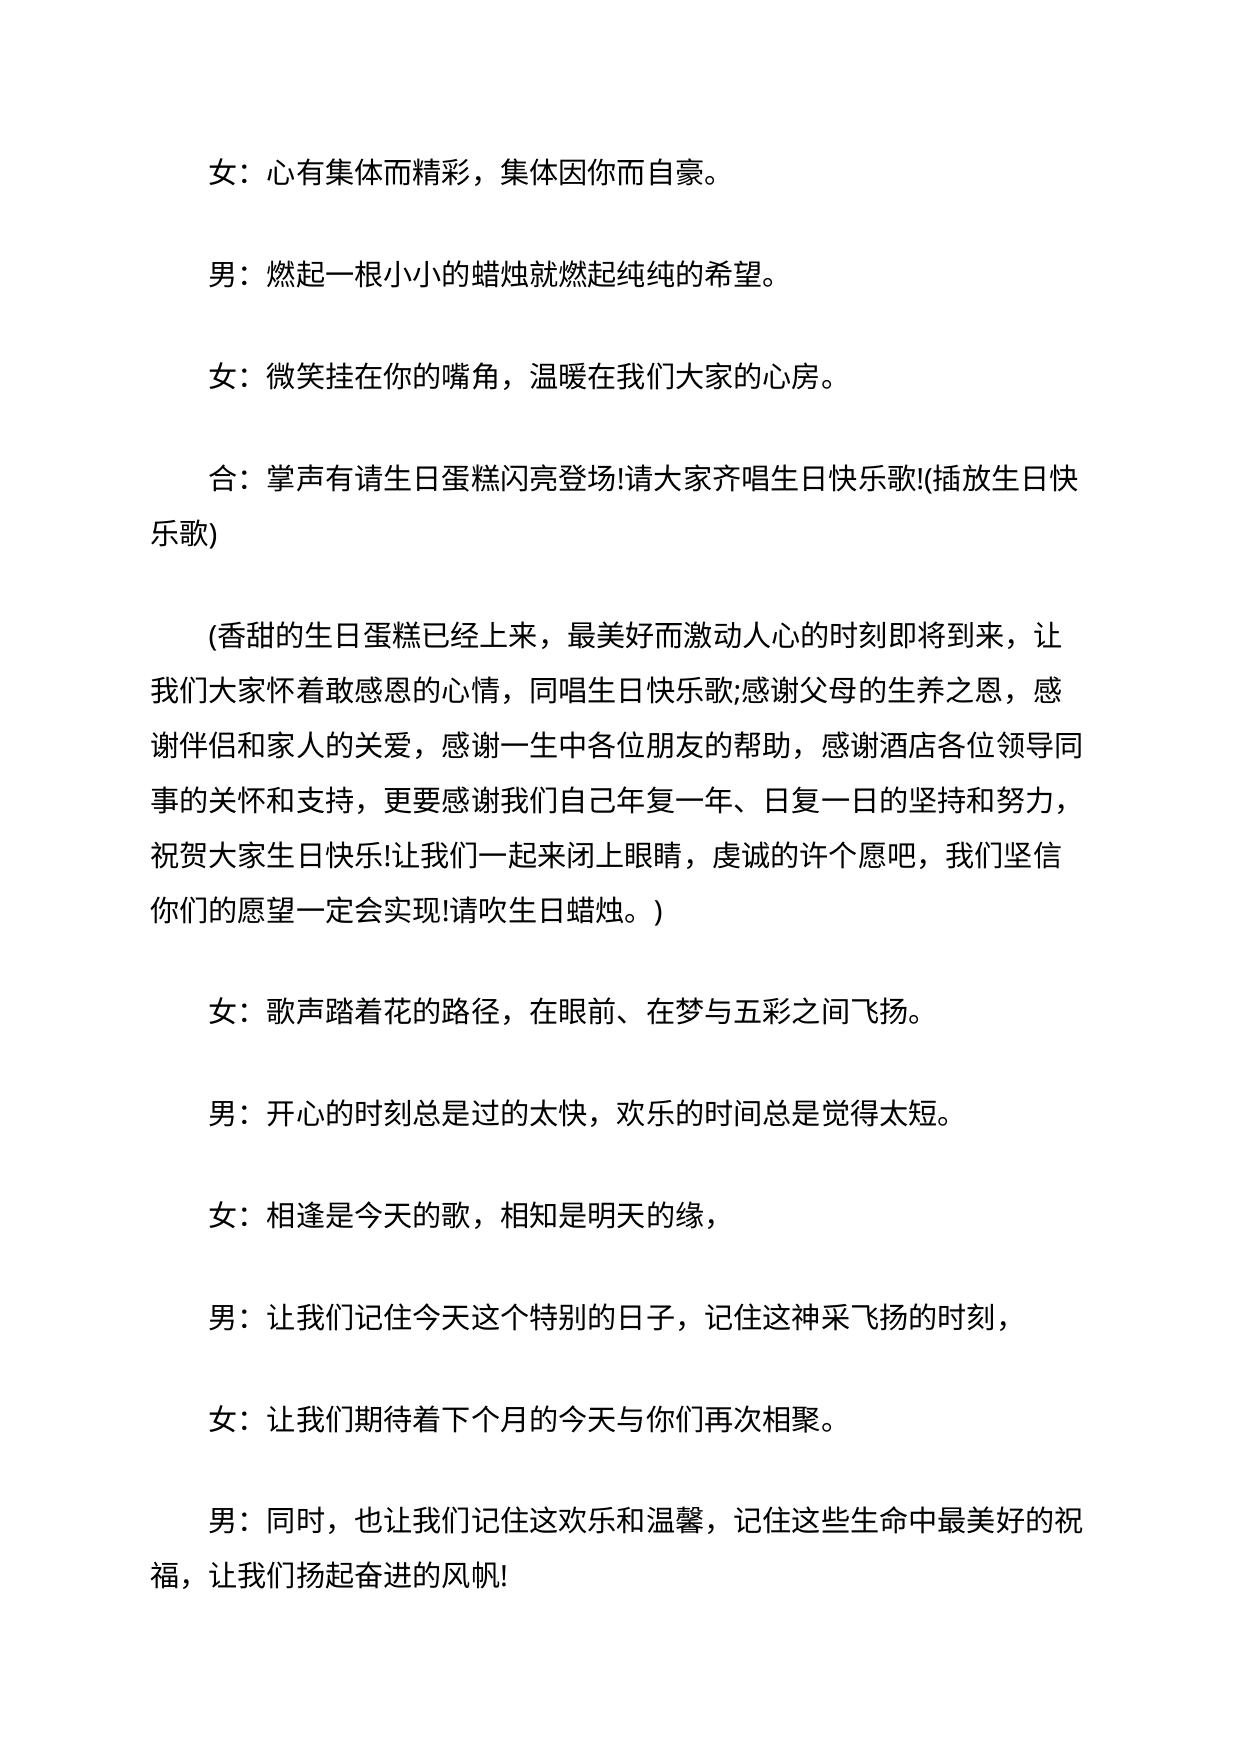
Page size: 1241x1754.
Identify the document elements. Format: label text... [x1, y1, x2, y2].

text 女：歌声踏着花的路径，在眼前、在梦与五彩之间飞扬。 [150, 989, 1090, 1031]
text 男：让我们记住今天这个特别的日子，记住这神采飞扬的时刻， [150, 1294, 1090, 1337]
text 女：微笑挂在你的嘴角，温暖在我们大家的心房。 [150, 353, 1090, 396]
text 女：让我们期待着下个月的今天与你们再次相聚。 [150, 1396, 1090, 1438]
text 男：开心的时刻总是过的太快，欢乐的时间总是觉得太短。 [150, 1091, 1090, 1133]
text 男：燃起一根小小的蜡烛就燃起纯纯的希望。 [150, 252, 1090, 294]
text 女：心有集体而精彩，集体因你而自豪。 [150, 150, 1090, 192]
text 合：掌声有请生日蛋糕闪亮登场!请大家齐唱生日快乐歌!(插放生日快乐歌) [150, 455, 1090, 553]
text 男：同时，也让我们记住这欢乐和温馨，记住这些生命中最美好的祝福，让我们扬起奋进的风帆! [150, 1498, 1090, 1595]
text (香甜的生日蛋糕已经上来，最美好而激动人心的时刻即将到来，让我们大家怀着敢感恩的心情，同唱生日快乐歌;感谢父母的生养之恩，感谢伴侣和家人的关爱，感谢一生中各位朋友的帮助，感谢酒店各位领导同事的关怀和支持，更要感谢我们自己年复一年、日复一日的坚持和努力，祝贺大家生日快乐!让我们一起来闭上眼睛，虔诚的许个愿吧，我们坚信你们的愿望一定会实现!请吹生日蜡烛。) [150, 612, 1090, 929]
text 女：相逢是今天的歌，相知是明天的缘， [150, 1193, 1090, 1235]
